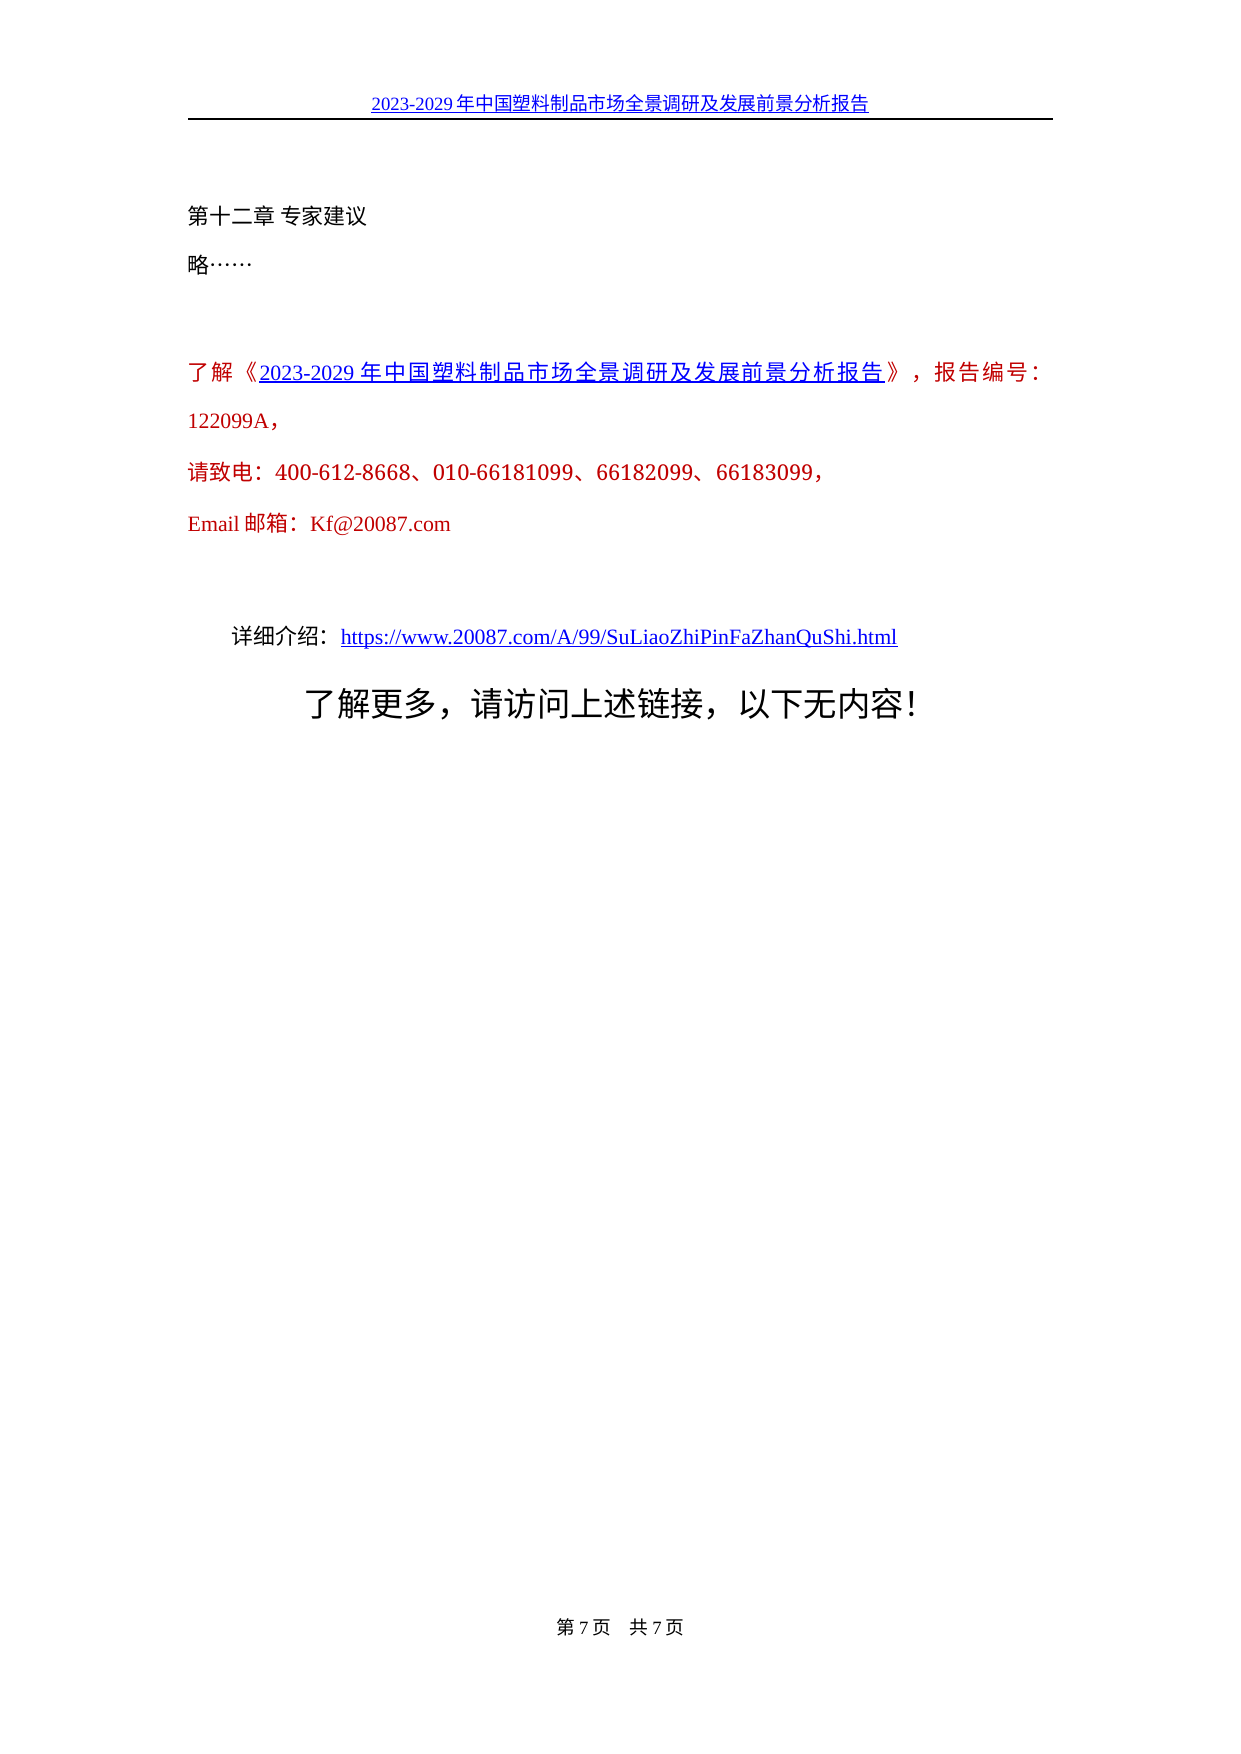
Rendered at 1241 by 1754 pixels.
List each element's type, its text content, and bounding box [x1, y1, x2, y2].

text 请致电：400-612-8668、010-66181099、66182099、66183099， [187, 454, 1053, 487]
text 详细介绍：https://www.20087.com/A/99/SuLiaoZhiPinFaZhanQuShi.html [187, 619, 1053, 651]
text Email邮箱：Kf@20087.com [187, 506, 1053, 538]
text 了解《2023-2029年中国塑料制品市场全景调研及发展前景分析报告》，报告编号：122099A， [187, 354, 1053, 435]
title 了解更多，请访问上述链接，以下无内容！ [187, 669, 1053, 734]
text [187, 150, 1053, 280]
